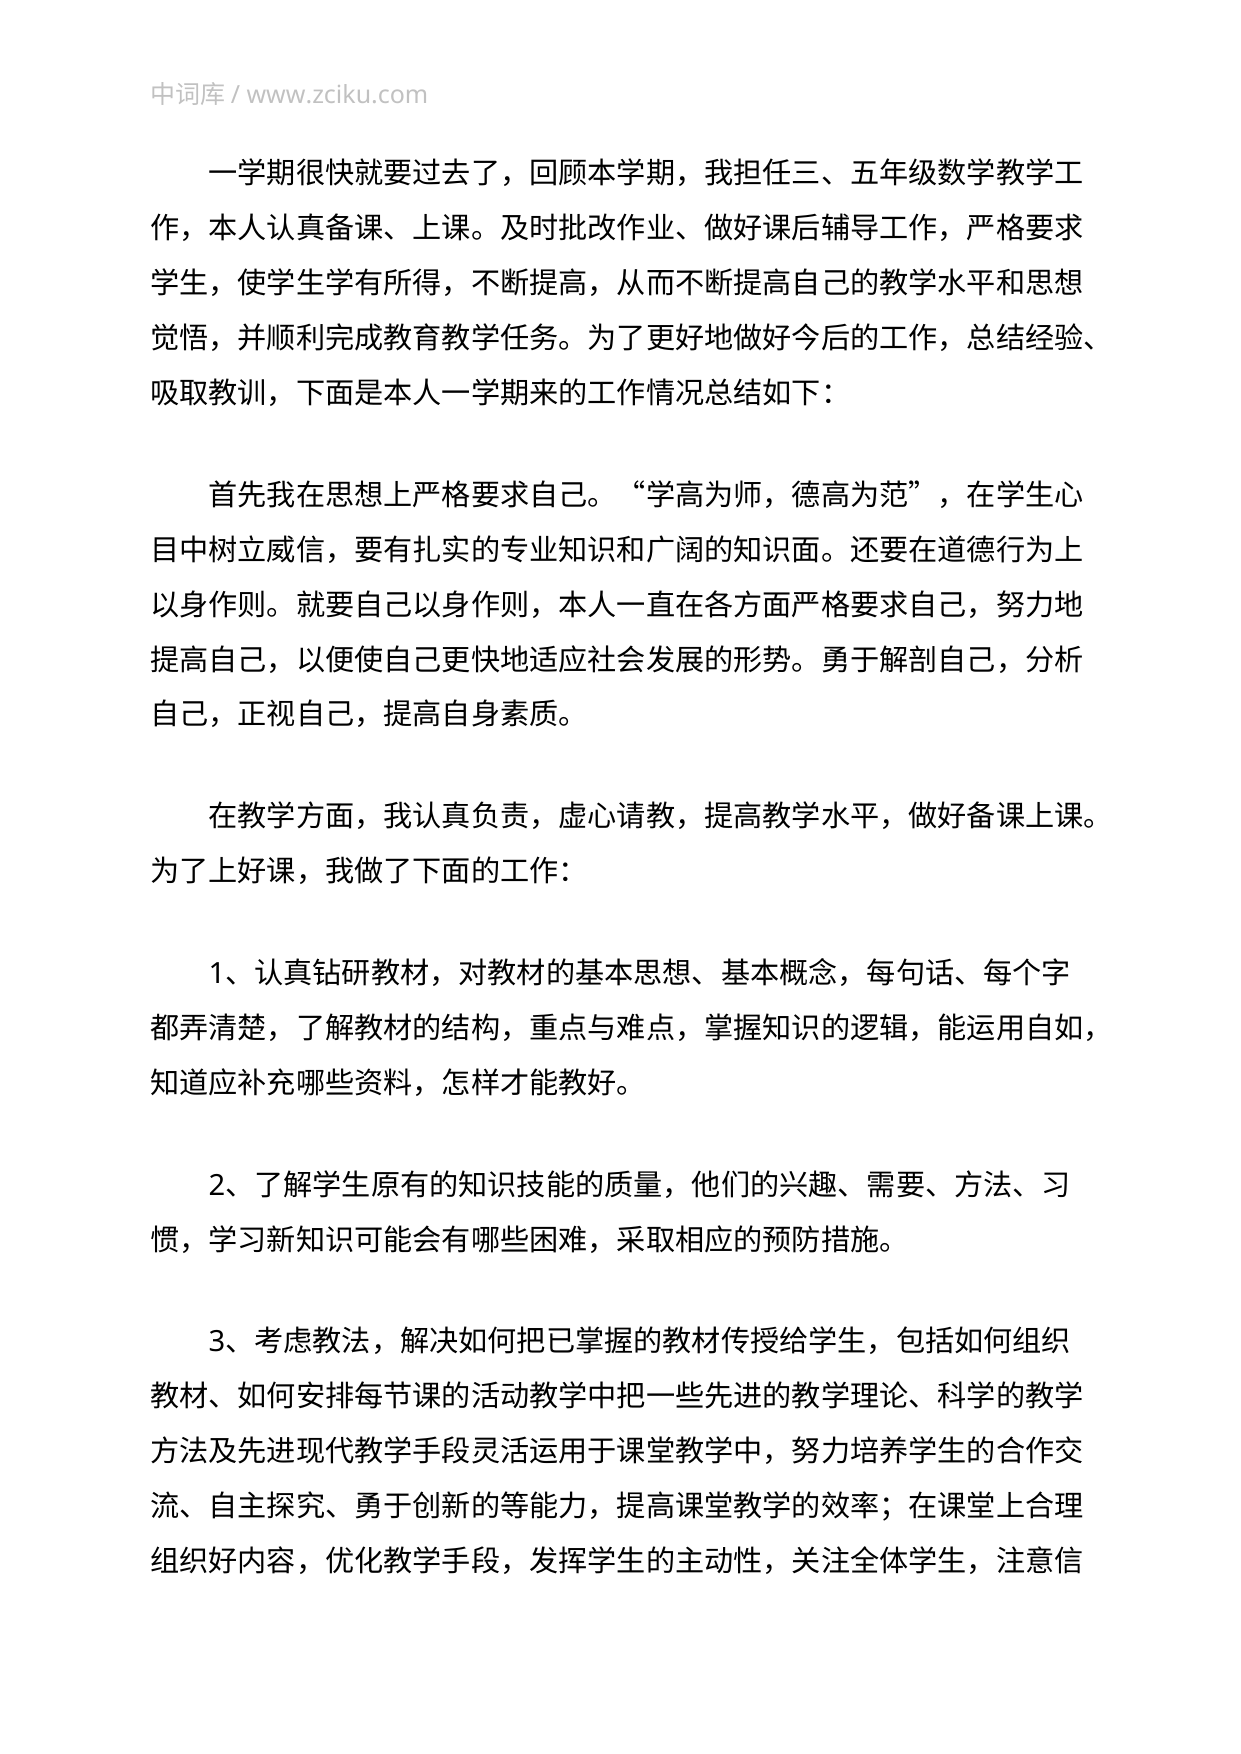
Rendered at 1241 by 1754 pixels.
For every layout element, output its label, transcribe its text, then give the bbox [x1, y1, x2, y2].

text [150, 1318, 1090, 1580]
text 在教学方面，我认真负责，虚心请教，提高教学水平，做好备课上课。为了上好课，我做了下面的工作： [150, 793, 1090, 890]
text 1、认真钻研教材，对教材的基本思想、基本概念，每句话、每个字都弄清楚，了解教材的结构，重点与难点，掌握知识的逻辑，能运用自如，知道应补充哪些资料，怎样才能教好。 [150, 949, 1090, 1102]
text 一学期很快就要过去了，回顾本学期，我担任三、五年级数学教学工作，本人认真备课、上课。及时批改作业、做好课后辅导工作，严格要求学生，使学生学有所得，不断提高，从而不断提高自己的教学水平和思想觉悟，并顺利完成教育教学任务。为了更好地做好今后的工作，总结经验、吸取教训，下面是本人一学期来的工作情况总结如下： [150, 150, 1090, 412]
text 2、了解学生原有的知识技能的质量，他们的兴趣、需要、方法、习惯，学习新知识可能会有哪些困难，采取相应的预防措施。 [150, 1161, 1090, 1258]
text 首先我在思想上严格要求自己。“学高为师，德高为范”，在学生心目中树立威信，要有扎实的专业知识和广阔的知识面。还要在道德行为上以身作则。就要自己以身作则，本人一直在各方面严格要求自己，努力地提高自己，以便使自己更快地适应社会发展的形势。勇于解剖自己，分析自己，正视自己，提高自身素质。 [150, 471, 1090, 733]
